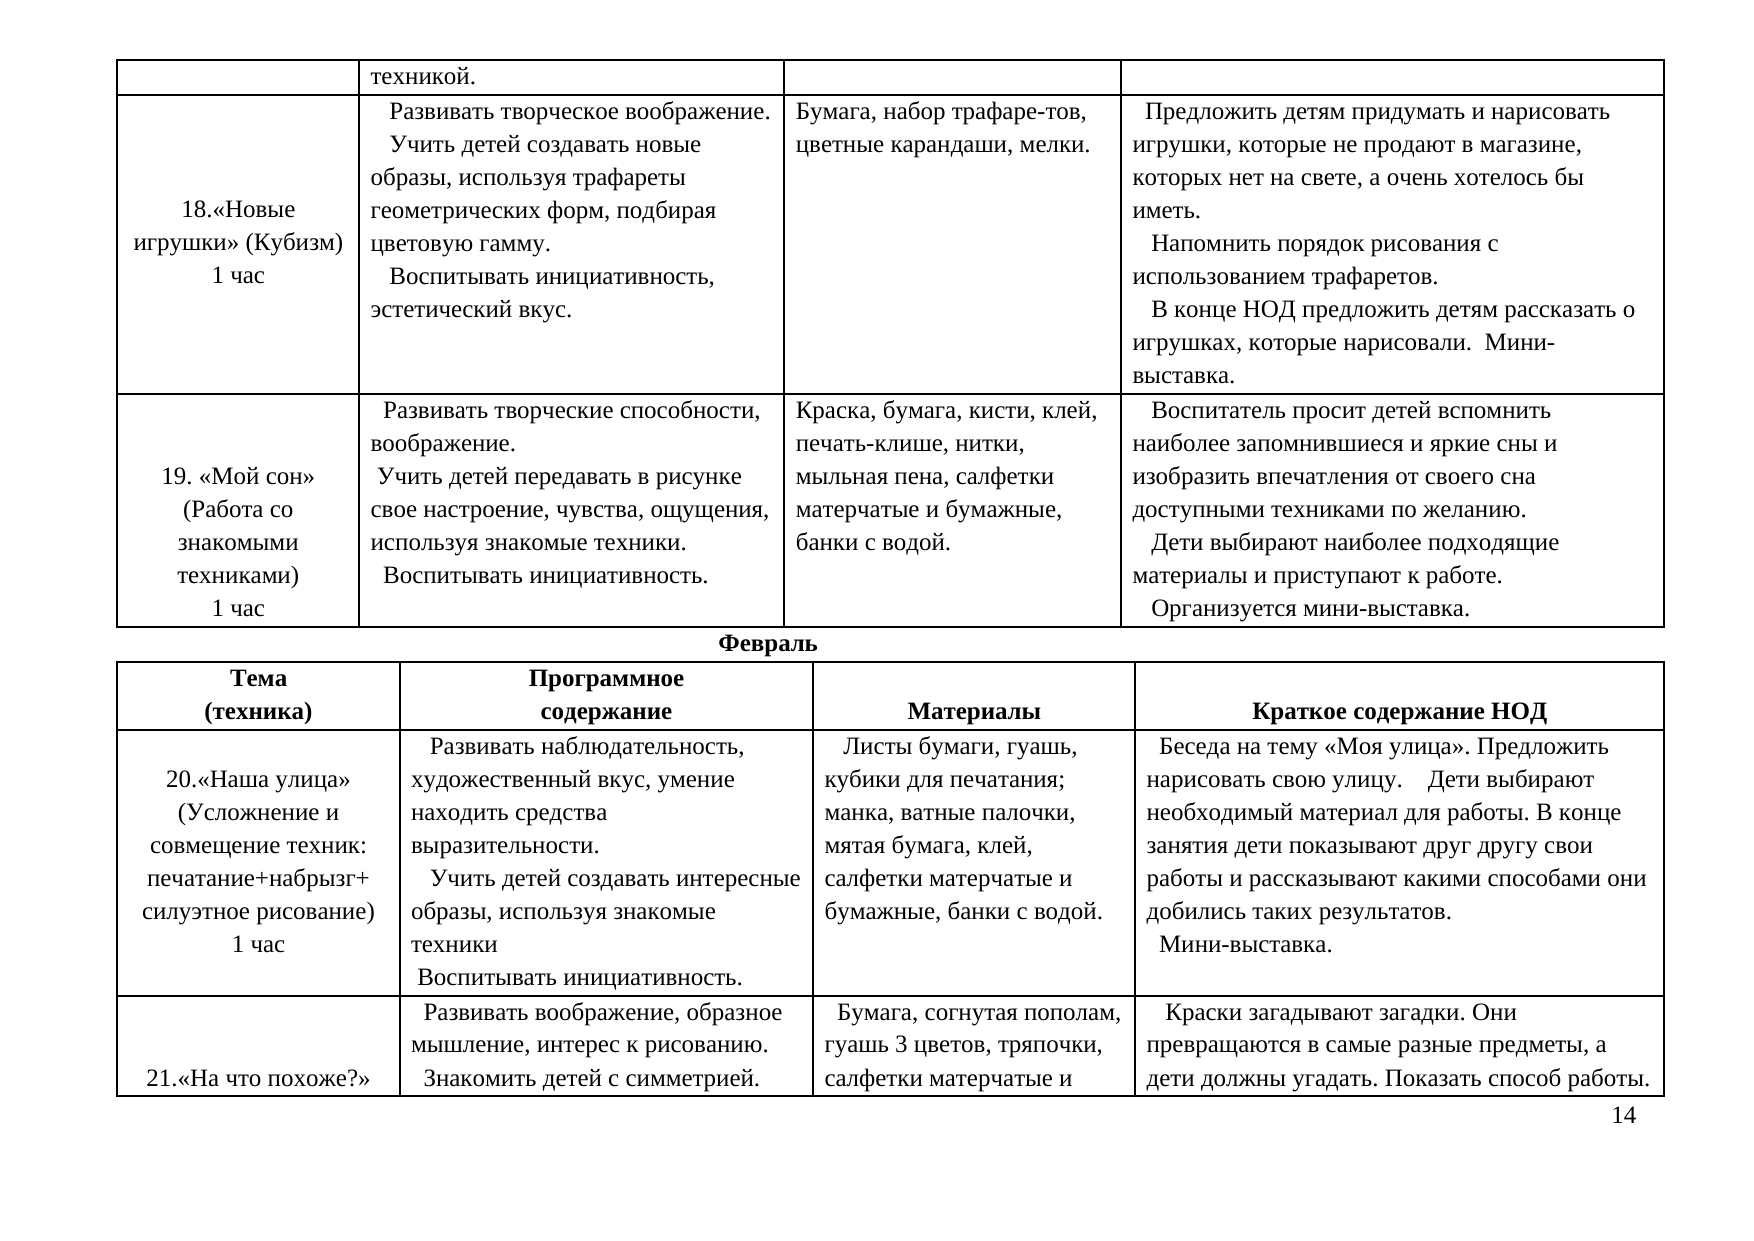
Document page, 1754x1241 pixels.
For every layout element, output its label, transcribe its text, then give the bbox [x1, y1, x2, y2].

table_cell Краска, бумага, кисти, клей, печать-клише, нитки, мыльная пена, салфетки матерчатые и бумажные, банки с водой. [785, 395, 1120, 626]
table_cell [118, 997, 399, 1095]
table_cell Развивать творческое воображение. Учить детей создавать новые образы, используя трафареты геометрических форм, подбирая цветовую гамму. Воспитывать инициативность, эстетический вкус. [360, 96, 783, 393]
table_cell 20.«Наша улица» (Усложнение и совмещение техник: печатание+набрызг+ силуэтное рисование) 1 час [118, 731, 399, 994]
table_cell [785, 61, 1120, 94]
table_cell Воспитатель просит детей вспомнить наиболее запомнившиеся и яркие сны и изобразить впечатления от своего сна доступными техниками по желанию. Дети выбирают наиболее подходящие материалы и приступают к работе. Организуется мини-выставка. [1122, 395, 1663, 626]
table_cell Бумага, набор трафаре-тов, цветные карандаши, мелки. [785, 96, 1120, 393]
table_cell Листы бумаги, гуашь, кубики для печатания; манка, ватные палочки, мятая бумага, клей, салфетки матерчатые и бумажные, банки с водой. [814, 731, 1134, 994]
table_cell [118, 61, 358, 94]
table_header Материалы [814, 663, 1134, 729]
table_cell Предложить детям придумать и нарисовать игрушки, которые не продают в магазине, которых нет на свете, а очень хотелось бы иметь. Напомнить порядок рисования с использованием трафаретов. В конце НОД предложить детям рассказать о игрушках, которые нарисовали. Мини-выставка. [1122, 96, 1663, 393]
table_cell Беседа на тему «Моя улица». Предложить нарисовать свою улицу. Дети выбирают необходимый материал для работы. В конце занятия дети показывают друг другу свои работы и рассказывают какими способами они добились таких результатов. Мини-выставка. [1136, 731, 1663, 994]
table_header Краткое содержание НОД [1136, 663, 1663, 729]
table_cell 18.«Новые игрушки» (Кубизм) 1 час [118, 96, 358, 393]
table_header Тема (техника) [118, 663, 399, 729]
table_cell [1122, 61, 1663, 94]
table_cell Развивать творческие способности, воображение. Учить детей передавать в рисунке свое настроение, чувства, ощущения, используя знакомые техники. Воспитывать инициативность. [360, 395, 783, 626]
text Февраль [118, 628, 1636, 657]
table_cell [1136, 997, 1663, 1095]
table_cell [401, 997, 812, 1095]
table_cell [814, 997, 1134, 1095]
table_cell 19. «Мой сон» (Работа со знакомыми техниками) 1 час [118, 395, 358, 626]
table_header Программное содержание [401, 663, 812, 729]
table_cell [360, 61, 783, 94]
table_cell Развивать наблюдательность, художественный вкус, умение находить средства выразительности. Учить детей создавать интересные образы, используя знакомые техники Воспитывать инициативность. [401, 731, 812, 994]
